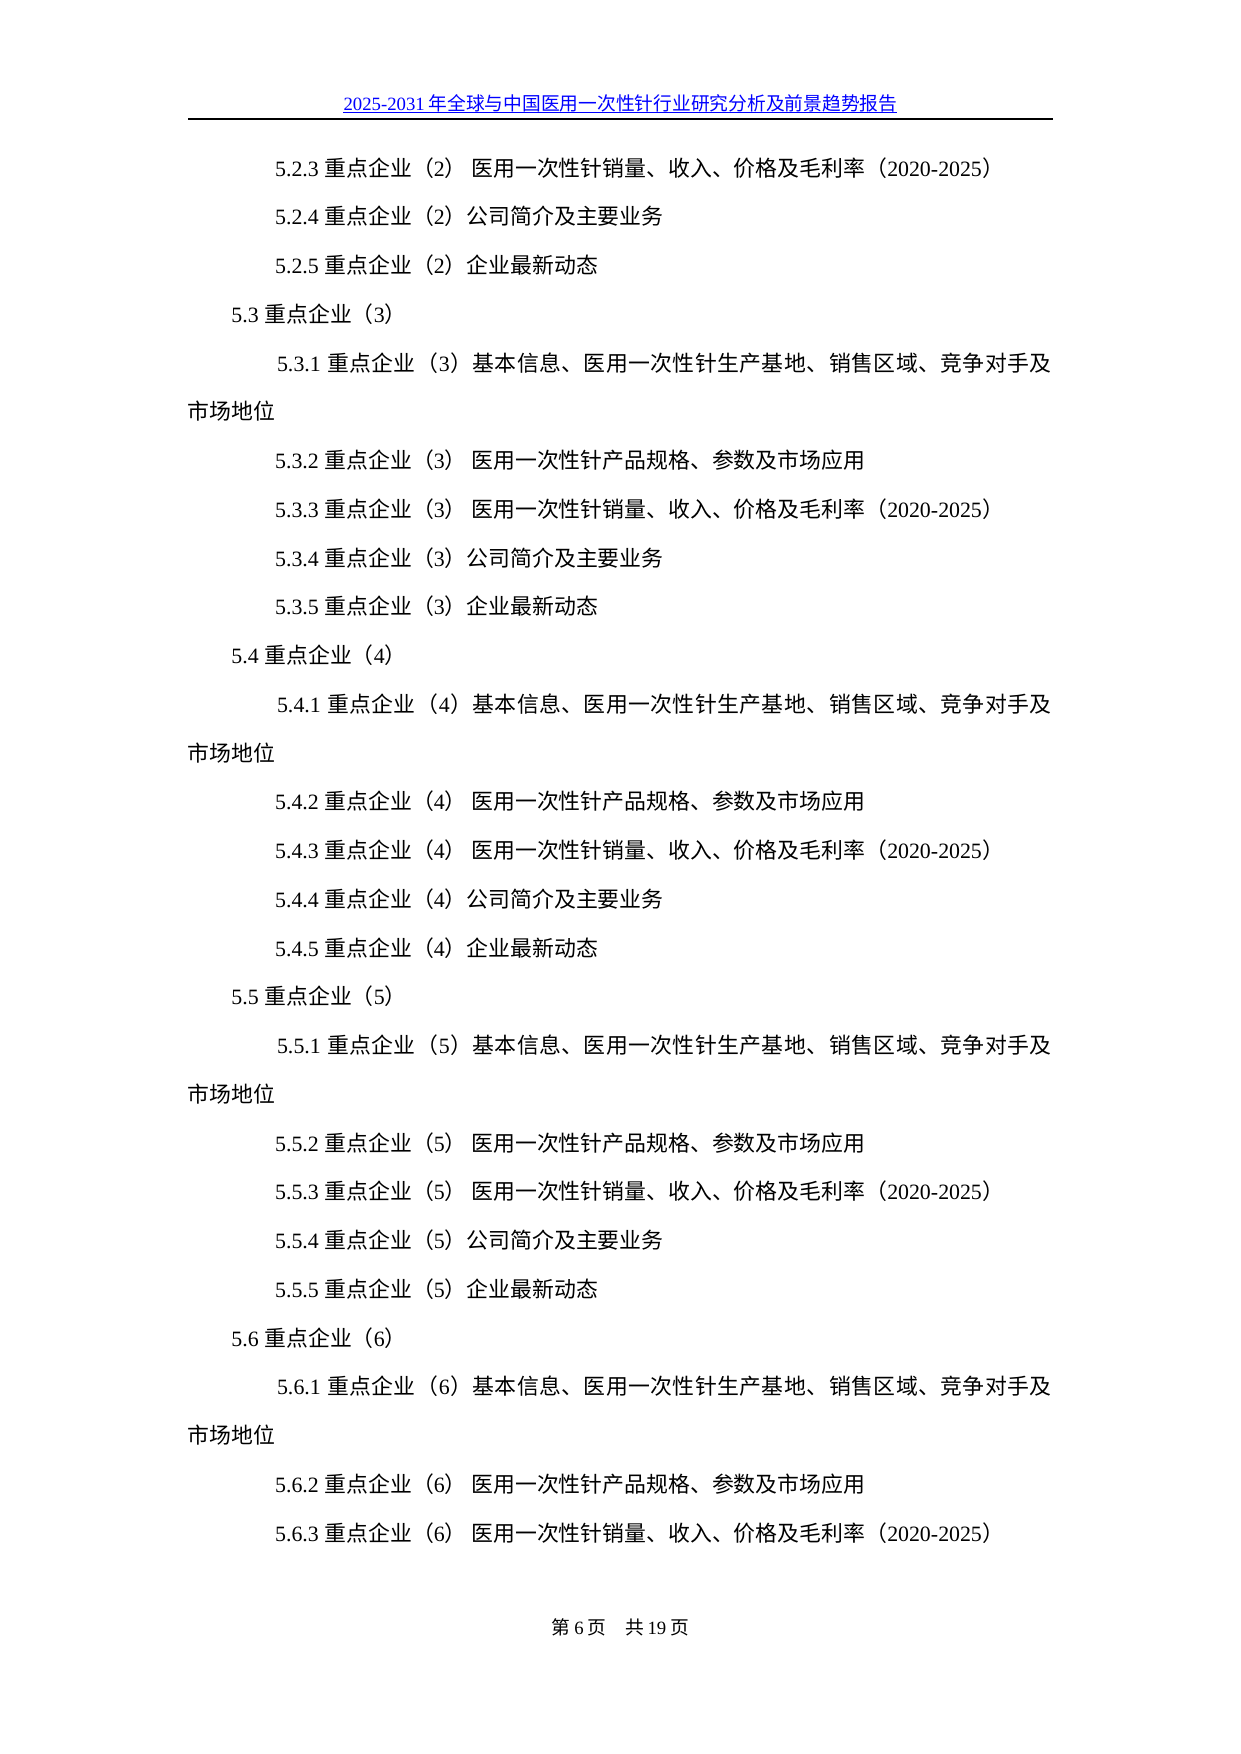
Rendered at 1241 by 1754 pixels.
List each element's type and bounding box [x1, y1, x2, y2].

text [187, 150, 1053, 1548]
